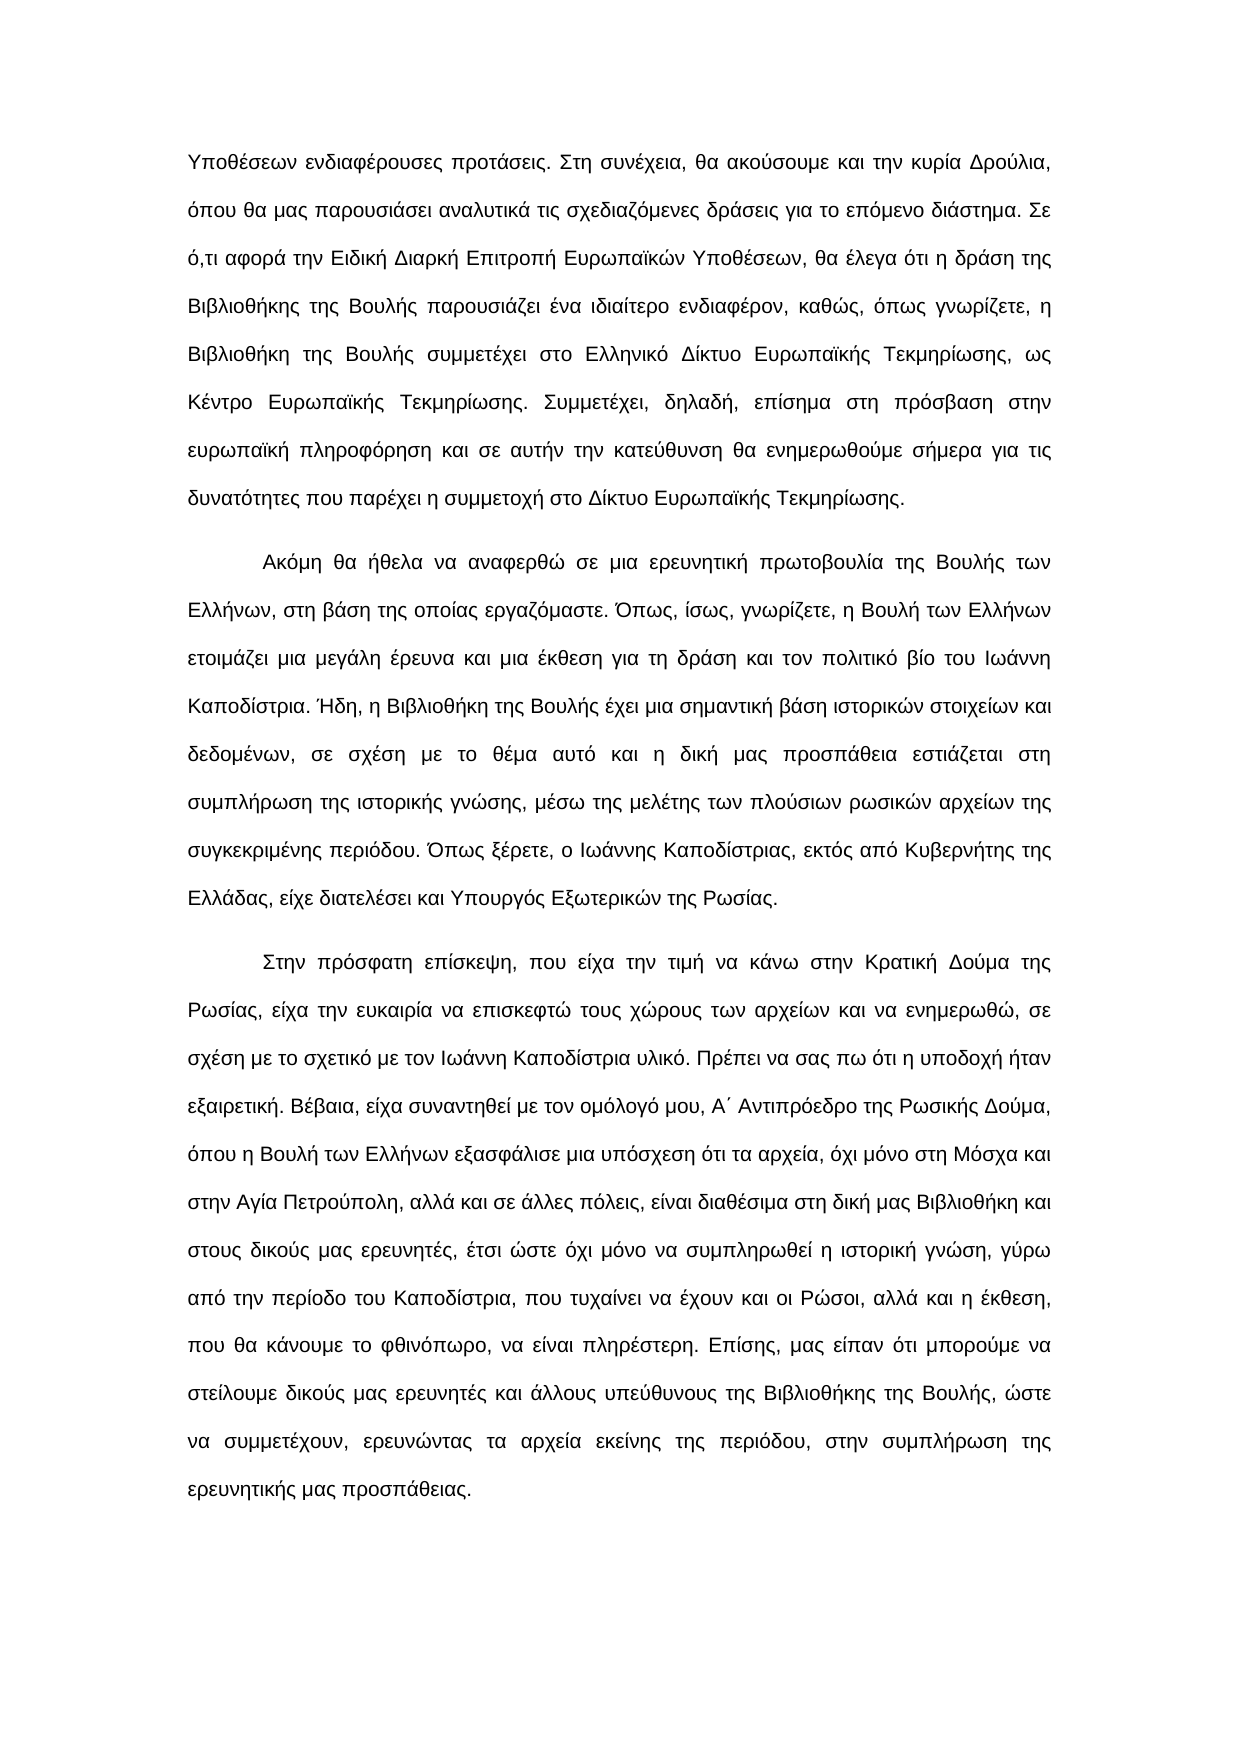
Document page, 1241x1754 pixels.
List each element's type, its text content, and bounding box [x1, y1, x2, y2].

text Στην πρόσφατη επίσκεψη, που είχα την τιμή να κάνω στην Κρατική Δούμα της Ρωσίας, είχα την ευκαιρία να επισκεφτώ τους χώρους των αρχείων και να ενημερωθώ, σε σχέση με το σχετικό με τον Ιωάννη Καποδίστρια υλικό. Πρέπει να σας πω ότι η υποδοχή ήταν εξαιρετική. Βέβαια, είχα συναντηθεί με τον ομόλογό μου, Α΄ Αντιπρόεδρο της Ρωσικής Δούμα, όπου η Βουλή των Ελλήνων εξασφάλισε μια υπόσχεση ότι τα αρχεία, όχι μόνο στη Μόσχα και στην Αγία Πετρούπολη, αλλά και σε άλλες πόλεις, είναι διαθέσιμα στη δική μας Βιβλιοθήκη και στους δικούς μας ερευνητές, έτσι ώστε όχι μόνο να συμπληρωθεί η ιστορική γνώση, γύρω από την περίοδο του Καποδίστρια, που τυχαίνει να έχουν και οι Ρώσοι, αλλά και η έκθεση, που θα κάνουμε το φθινόπωρο, να είναι πληρέστερη. Επίσης, μας είπαν ότι μπορούμε να στείλουμε δικούς μας ερευνητές και άλλους υπεύθυνους της Βιβλιοθήκης της Βουλής, ώστε να συμμετέχουν, ερευνώντας τα αρχεία εκείνης της περιόδου, στην συμπλήρωση της ερευνητικής μας προσπάθειας. [187, 950, 1053, 1501]
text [187, 150, 1053, 509]
text Ακόμη θα ήθελα να αναφερθώ σε μια ερευνητική πρωτοβουλία της Βουλής των Ελλήνων, στη βάση της οποίας εργαζόμαστε. Όπως, ίσως, γνωρίζετε, η Βουλή των Ελλήνων ετοιμάζει μια μεγάλη έρευνα και μια έκθεση για τη δράση και τον πολιτικό βίο του Ιωάννη Καποδίστρια. Ήδη, η Βιβλιοθήκη της Βουλής έχει μια σημαντική βάση ιστορικών στοιχείων και δεδομένων, σε σχέση με το θέμα αυτό και η δική μας προσπάθεια εστιάζεται στη συμπλήρωση της ιστορικής γνώσης, μέσω της μελέτης των πλούσιων ρωσικών αρχείων της συγκεκριμένης περιόδου. Όπως ξέρετε, ο Ιωάννης Καποδίστριας, εκτός από Κυβερνήτης της Ελλάδας, είχε διατελέσει και Υπουργός Εξωτερικών της Ρωσίας. [187, 550, 1053, 909]
